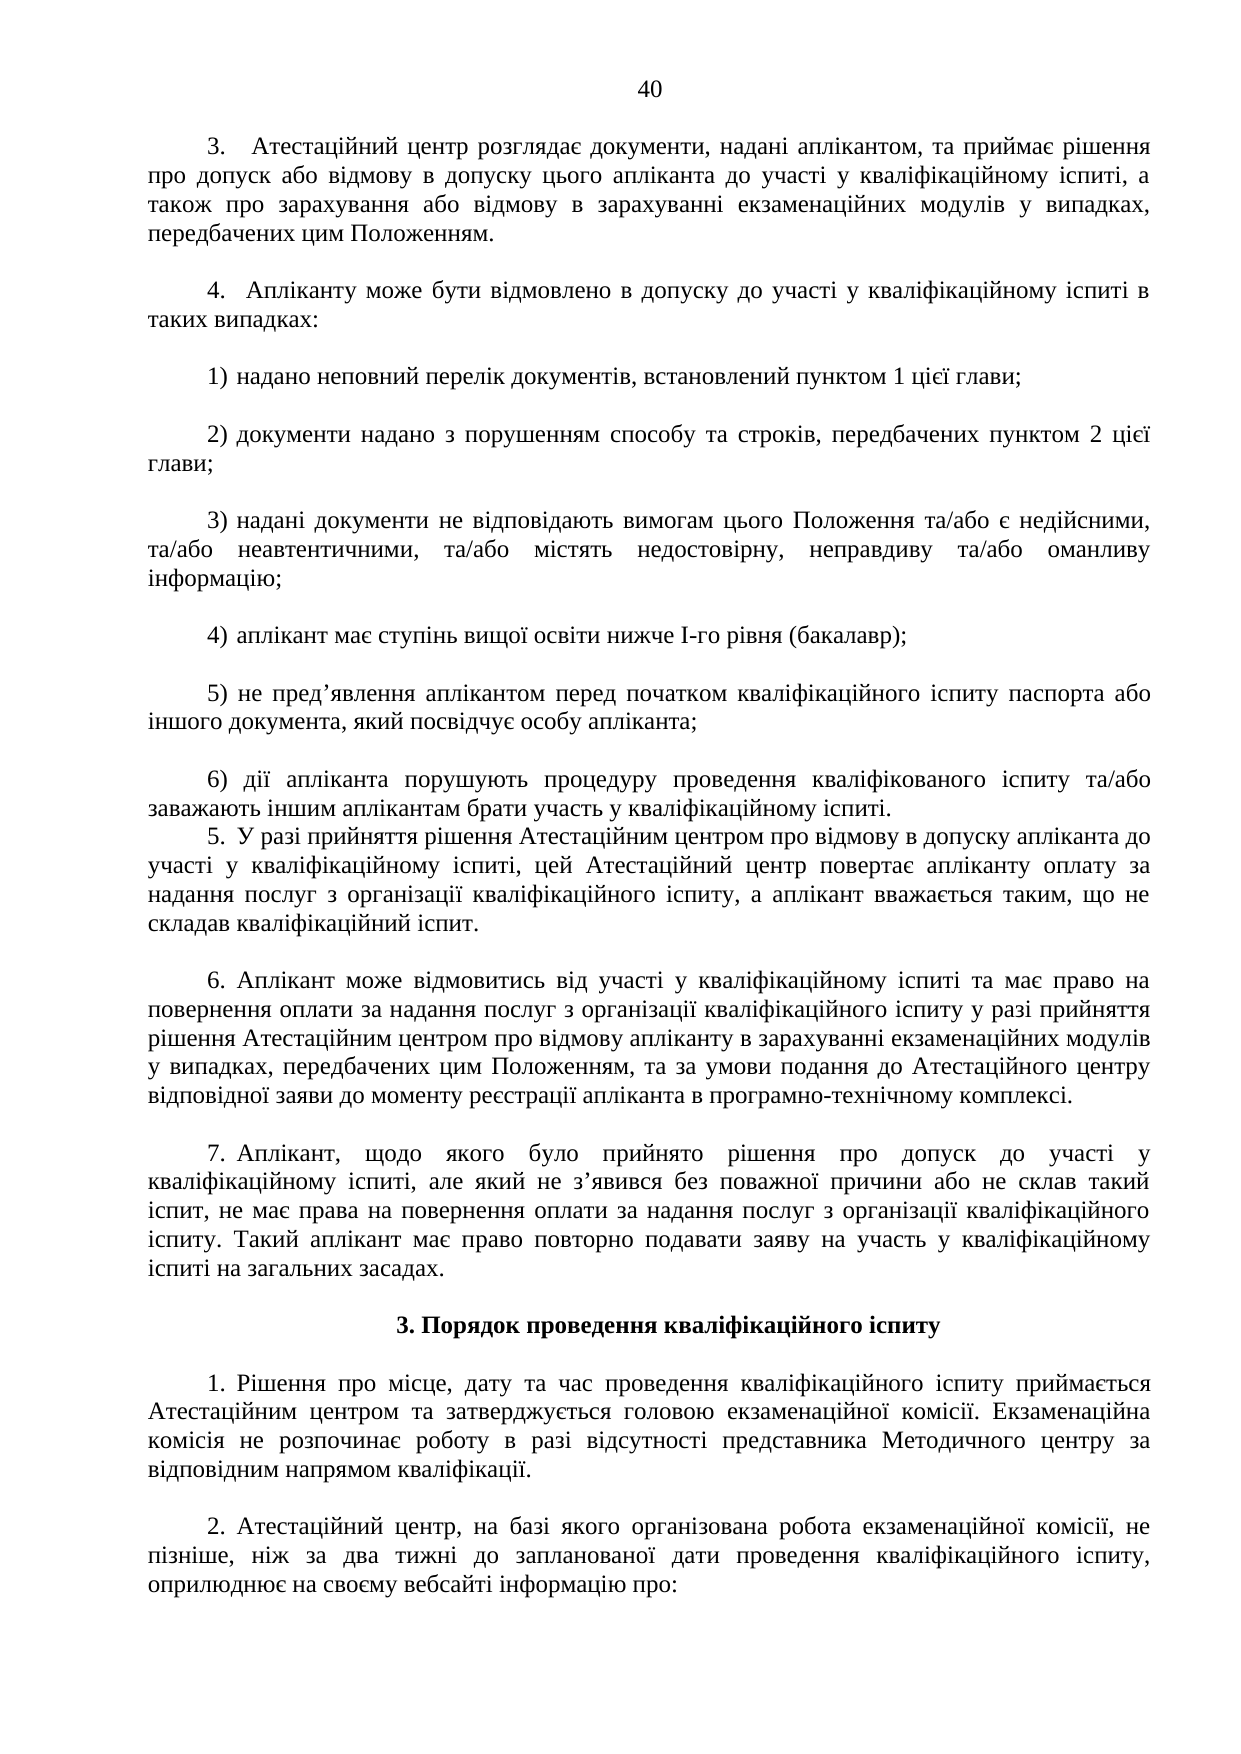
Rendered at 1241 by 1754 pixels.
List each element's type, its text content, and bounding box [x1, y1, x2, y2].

subtitle Рішення про місце, дату та час проведення кваліфікаційного іспиту приймається Атестаційним центром та затверджується головою екзаменаційної комісії. Екзаменаційна комісія не розпочинає роботу в разі відсутності представника Методичного центру за відповідним напрямом кваліфікації. [148, 1368, 1152, 1483]
subtitle 3. Порядок проведення кваліфікаційного іспиту [185, 1310, 1152, 1339]
subtitle Аплікант може відмовитись від участі у кваліфікаційному іспиті та має право на повернення оплати за надання послуг з організації кваліфікаційного іспиту у разі прийняття рішення Атестаційним центром про відмову апліканту в зарахуванні екзаменаційних модулів у випадках, передбачених цим Положенням, та за умови подання до Атестаційного центру відповідної заяви до моменту реєстрації апліканта в програмно-технічному комплексі. [148, 965, 1152, 1109]
subtitle аплікант має ступінь вищої освіти нижче І-го рівня (бакалавр); [148, 620, 1152, 649]
text 6) дії апліканта порушують процедуру проведення кваліфікованого іспиту та/або заважають іншим аплікантам брати участь у кваліфікаційному іспиті. [148, 764, 1152, 821]
subtitle Атестаційний центр, на базі якого організована робота екзаменаційної комісії, не пізніше, ніж за два тижні до запланованої дати проведення кваліфікаційного іспиту, оприлюднює на своєму вебсайті інформацію про: [148, 1511, 1152, 1598]
subtitle Атестаційний центр розглядає документи, надані аплікантом, та приймає рішення про допуск або відмову в допуску цього апліканта до участі у кваліфікаційному іспиті, а також про зарахування або відмову в зарахуванні екзаменаційних модулів у випадках, передбачених цим Положенням. [148, 131, 1152, 246]
subtitle У разі прийняття рішення Атестаційним центром про відмову в допуску апліканта до участі у кваліфікаційному іспиті, цей Атестаційний центр повертає апліканту оплату за надання послуг з організації кваліфікаційного іспиту, а аплікант вважається таким, що не складав кваліфікаційний іспит. [148, 821, 1152, 936]
text 5) не пред’явлення аплікантом перед початком кваліфікаційного іспиту паспорта або іншого документа, який посвідчує особу апліканта; [148, 678, 1152, 735]
subtitle Аплікант, щодо якого було прийнято рішення про допуск до участі у кваліфікаційному іспиті, але який не з’явився без поважної причини або не склав такий іспит, не має права на повернення оплати за надання послуг з організації кваліфікаційного іспиту. Такий аплікант має право повторно подавати заяву на участь у кваліфікаційному іспиті на загальних засадах. [148, 1138, 1152, 1281]
subtitle документи надано з порушенням способу та строків, передбачених пунктом 2 цієї глави; [148, 419, 1152, 476]
subtitle Апліканту може бути відмовлено в допуску до участі у кваліфікаційному іспиті в таких випадках: [148, 275, 1152, 333]
subtitle надані документи не відповідають вимогам цього Положення та/або є недійсними, та/або неавтентичними, та/або містять недостовірну, неправдиву та/або оманливу інформацію; [148, 505, 1152, 591]
subtitle надано неповний перелік документів, встановлений пунктом 1 цієї глави; [148, 361, 1152, 390]
